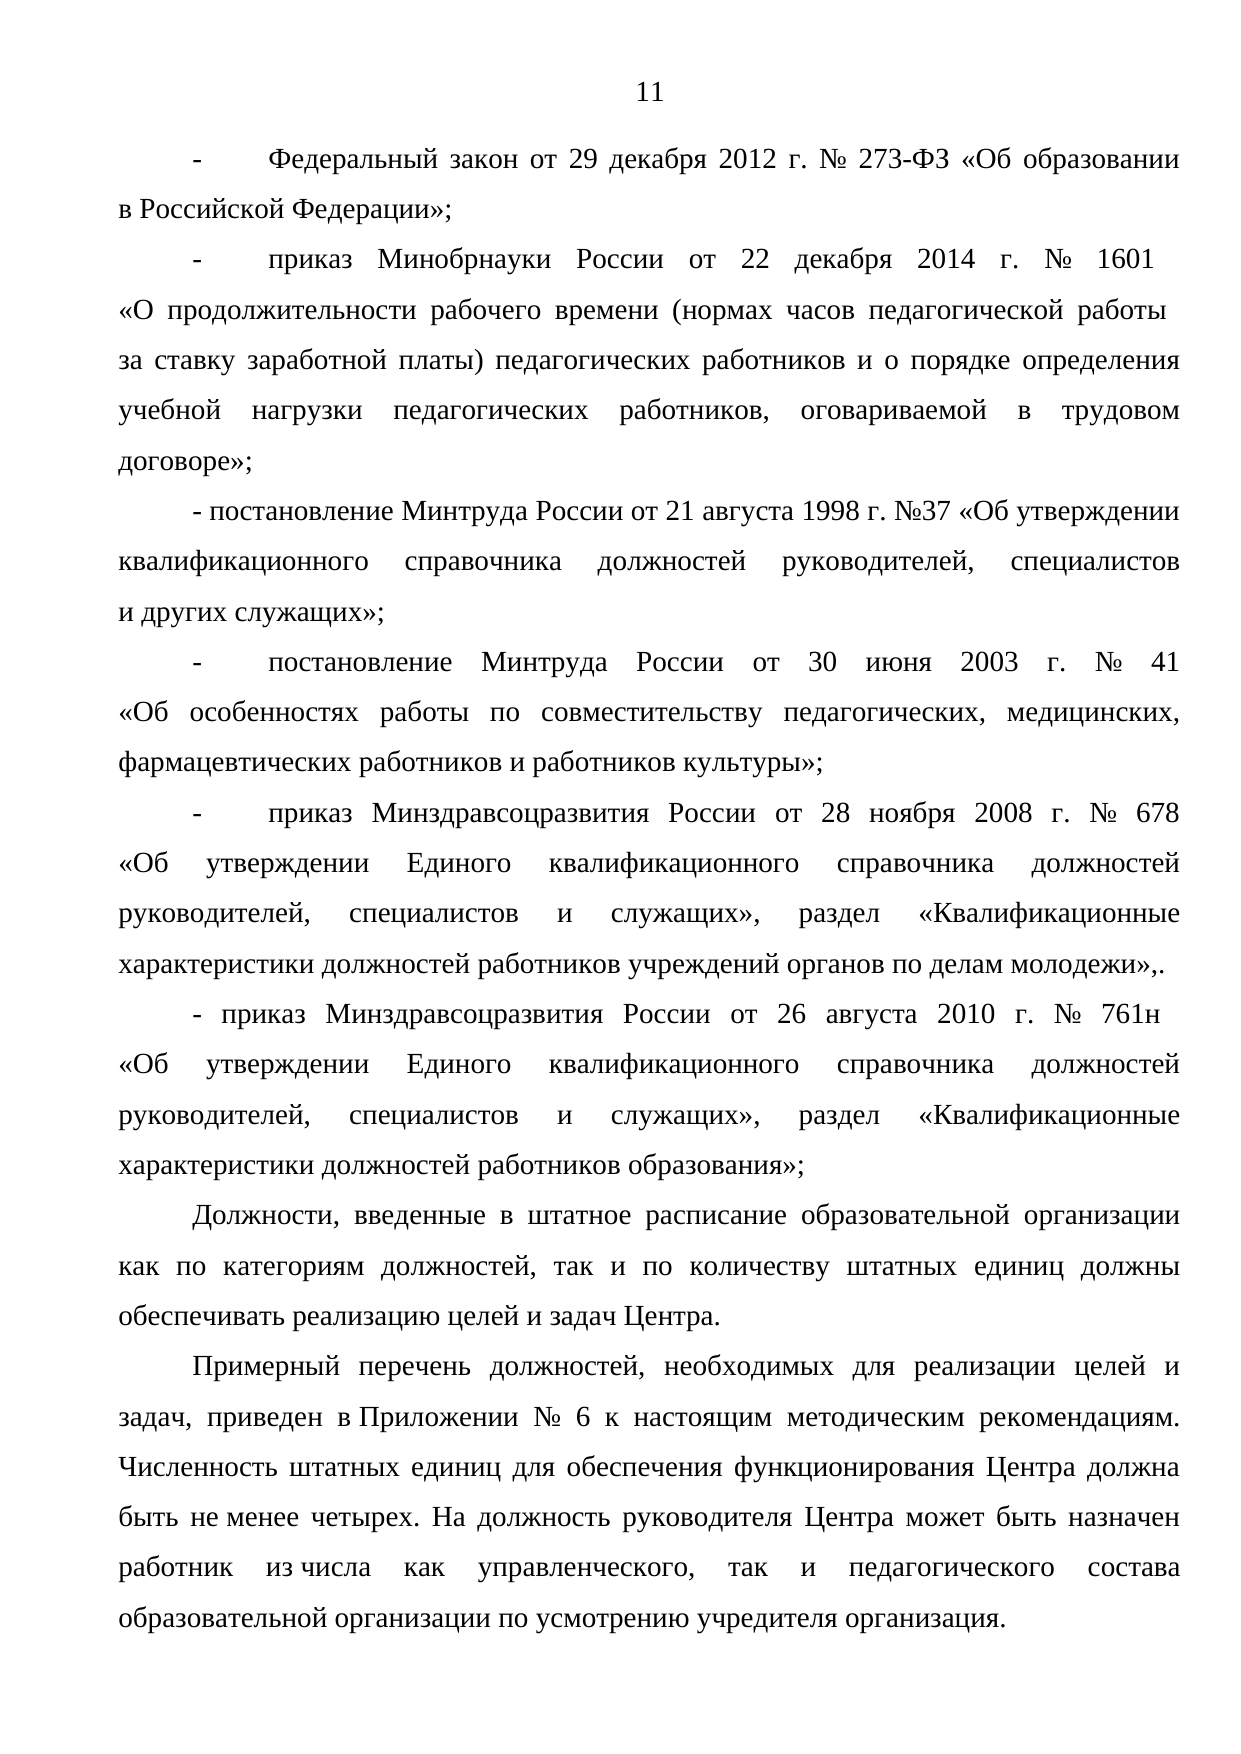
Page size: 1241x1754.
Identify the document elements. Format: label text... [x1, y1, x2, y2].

text - постановление Минтруда России от 30 июня 2003 г. № 41 «Об особенностях работы по совместительству педагогических, медицинских, фармацевтических работников и работников культуры»; [118, 644, 1181, 778]
text Должности, введенные в штатное расписание образовательной организации как по категориям должностей, так и по количеству штатных единиц должны обеспечивать реализацию целей и задач Центра. [118, 1197, 1181, 1332]
text Примерный перечень должностей, необходимых для реализации целей и задач, приведен в Приложении № 6 к настоящим методическим рекомендациям. Численность штатных единиц для обеспечения функционирования Центра должна быть не менее четырех. На должность руководителя Центра может быть назначен работник из числа как управленческого, так и педагогического состава образовательной организации по усмотрению учредителя организация. [118, 1348, 1181, 1633]
text - Федеральный закон от 29 декабря 2012 г. № 273-ФЗ «Об образовании в Российской Федерации»; [118, 141, 1181, 225]
text - постановление Минтруда России от 21 августа 1998 г. №37 «Об утверждении квалификационного справочника должностей руководителей, специалистов и других служащих»; [118, 493, 1181, 627]
text - приказ Минздравсоцразвития России от 26 августа 2010 г. № 761н «Об утверждении Единого квалификационного справочника должностей руководителей, специалистов и служащих», раздел «Квалификационные характеристики должностей работников образования»; [118, 996, 1181, 1181]
text - приказ Минздравсоцразвития России от 28 ноября 2008 г. № 678 «Об утверждении Единого квалификационного справочника должностей руководителей, специалистов и служащих», раздел «Квалификационные характеристики должностей работников учреждений органов по делам молодежи»,. [118, 795, 1181, 979]
text - приказ Минобрнауки России от 22 декабря 2014 г. № 1601 «О продолжительности рабочего времени (нормах часов педагогической работы за ставку заработной платы) педагогических работников и о порядке определения учебной нагрузки педагогических работников, оговариваемой в трудовом договоре»; [118, 241, 1181, 476]
